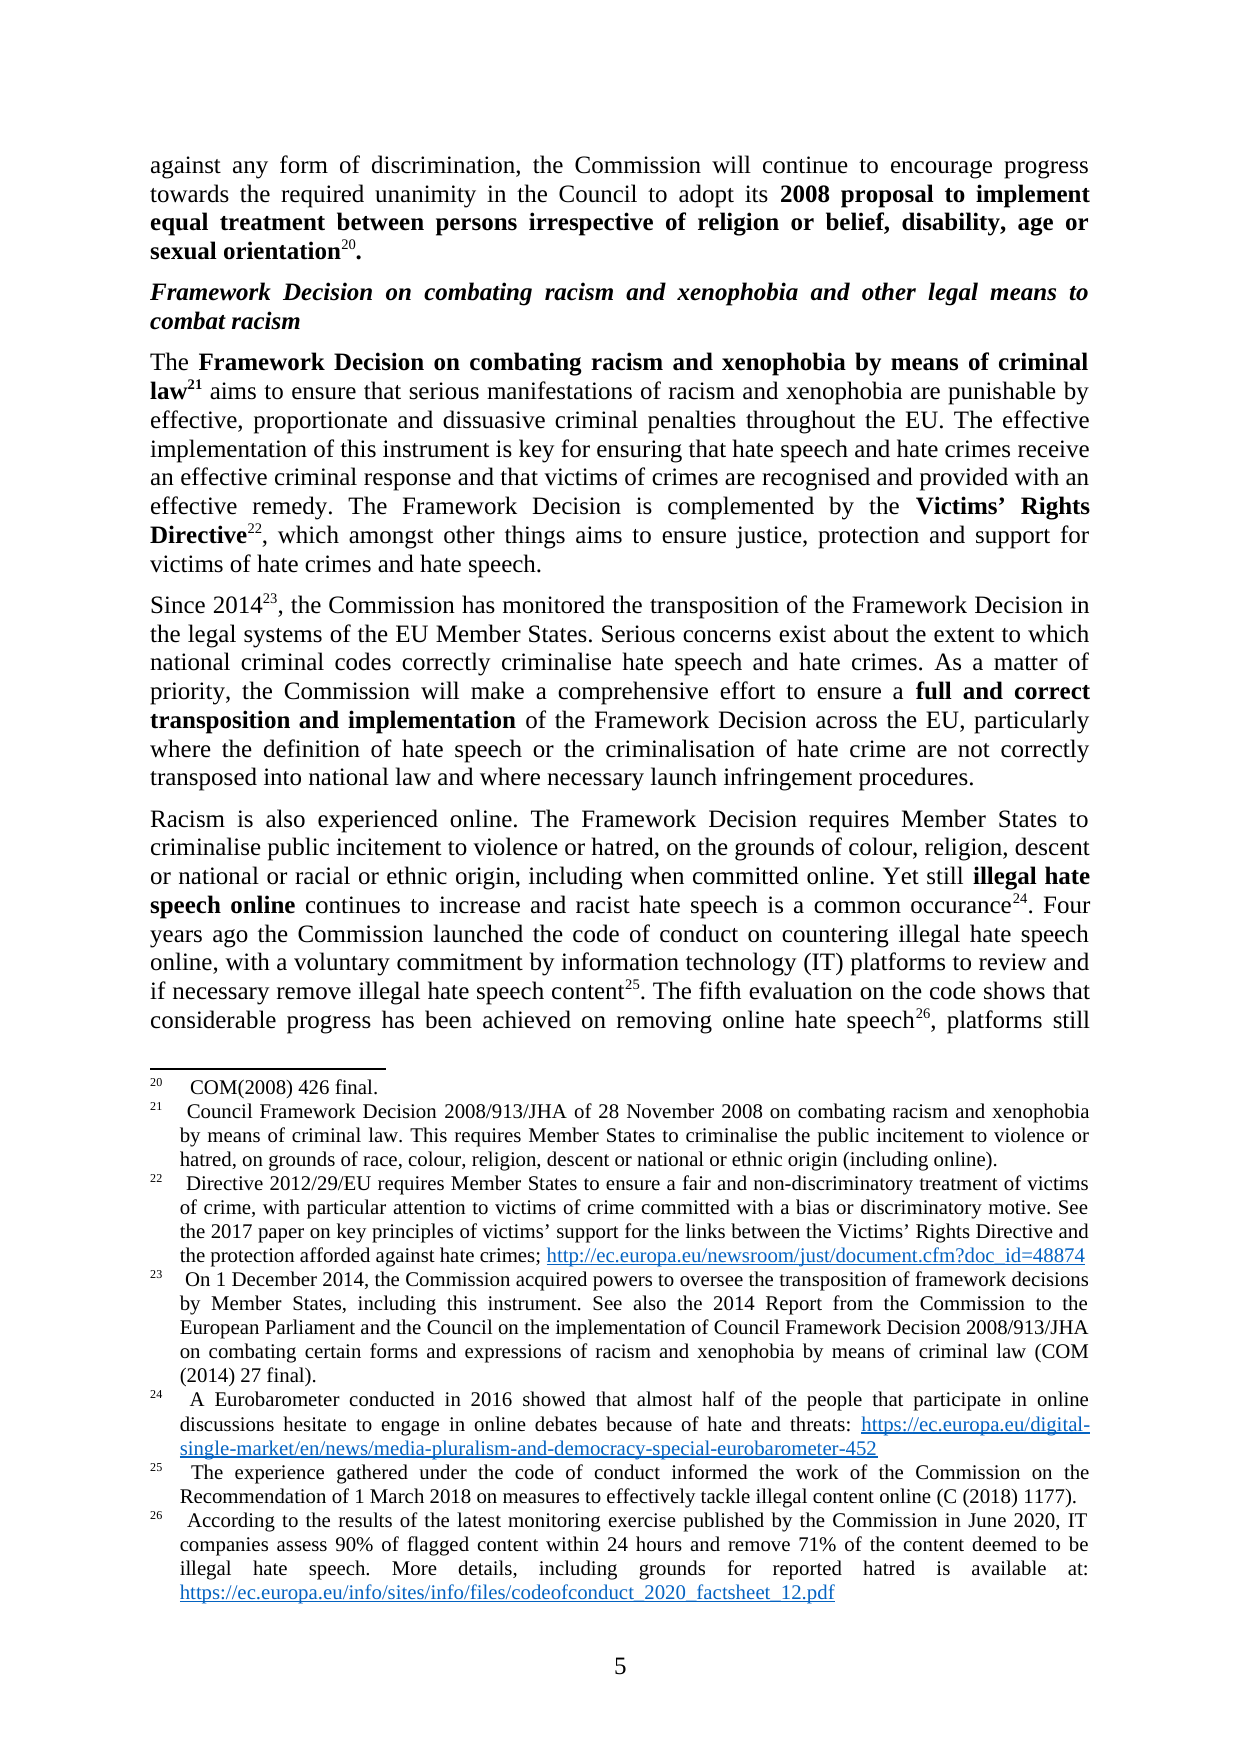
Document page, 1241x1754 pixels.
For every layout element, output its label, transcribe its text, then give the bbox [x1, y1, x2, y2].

text Since 2014, the Commission has monitored the transposition of the Framework Decision in the legal systems of the EU Member States. Serious concerns exist about the extent to which national criminal codes correctly criminalise hate speech and hate crimes. As a matter of priority, the Commission will make a comprehensive effort to ensure a full and correct transposition and implementation of the Framework Decision across the EU, particularly where the definition of hate speech or the criminalisation of hate crime are not correctly transposed into national law and where necessary launch infringement procedures. [150, 590, 1090, 791]
text Framework Decision on combating racism and xenophobia and other legal means to combat racism [150, 277, 1090, 335]
text Racism is also experienced online. The Framework Decision requires Member States to criminalise public incitement to violence or hatred, on the grounds of colour, religion, descent or national or racial or ethnic origin, including when committed online. Yet still illegal hate speech online continues to increase and racist hate speech is a common occurance. Four years ago the Commission launched the code of conduct on countering illegal hate speech online, with a voluntary commitment by information technology (IT) platforms to review and if necessary remove illegal hate speech content. The fifth evaluation on the code shows that considerable progress has been achieved on removing online hate speech, platforms still need to improve on transparency and feedback to users. The Commission will continue to cooperate with IT companies and extend these efforts to other social media platforms, including those that are mainly used by children and adolescents, as well as continuing to promote practical steps to counter online hate speech and promote acceptance of diversity. [150, 804, 1090, 1034]
text The Framework Decision on combating racism and xenophobia by means of criminal law aims to ensure that serious manifestations of racism and xenophobia are punishable by effective, proportionate and dissuasive criminal penalties throughout the EU. The effective implementation of this instrument is key for ensuring that hate speech and hate crimes receive an effective criminal response and that victims of crimes are recognised and provided with an effective remedy. The Framework Decision is complemented by the Victims’ Rights Directive, which amongst other things aims to ensure justice, protection and support for victims of hate crimes and hate speech. [150, 347, 1090, 577]
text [150, 150, 1090, 265]
